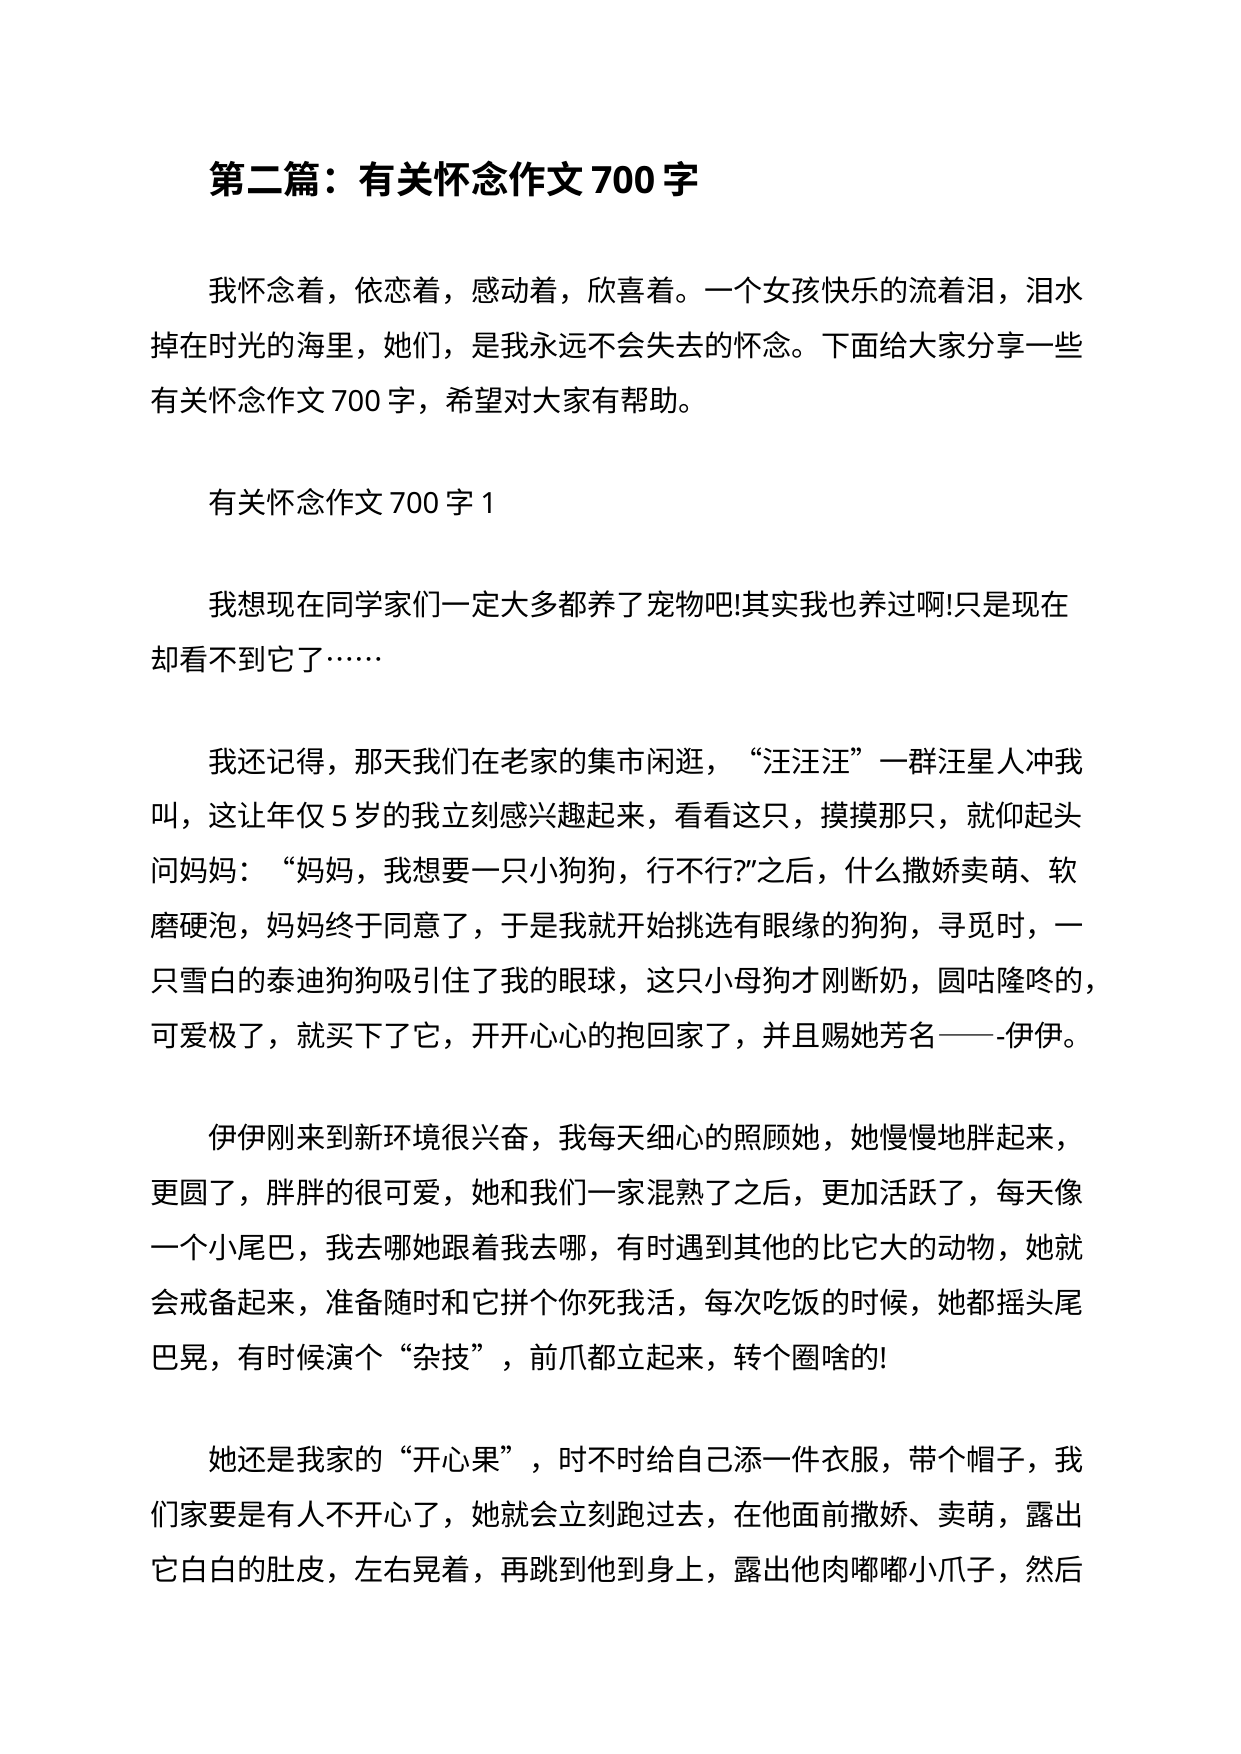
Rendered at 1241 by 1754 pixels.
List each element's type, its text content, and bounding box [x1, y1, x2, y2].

text 有关怀念作文700字1 [150, 479, 1090, 522]
text 伊伊刚来到新环境很兴奋，我每天细心的照顾她，她慢慢地胖起来，更圆了，胖胖的很可爱，她和我们一家混熟了之后，更加活跃了，每天像一个小尾巴，我去哪她跟着我去哪，有时遇到其他的比它大的动物，她就会戒备起来，准备随时和它拼个你死我活，每次吃饭的时候，她都摇头尾巴晃，有时候演个“杂技”，前爪都立起来，转个圈啥的! [150, 1115, 1090, 1377]
text 我还记得，那天我们在老家的集市闲逛，“汪汪汪”一群汪星人冲我叫，这让年仅5岁的我立刻感兴趣起来，看看这只，摸摸那只，就仰起头问妈妈：“妈妈，我想要一只小狗狗，行不行?”之后，什么撒娇卖萌、软磨硬泡，妈妈终于同意了，于是我就开始挑选有眼缘的狗狗，寻觅时，一只雪白的泰迪狗狗吸引住了我的眼球，这只小母狗才刚断奶，圆咕隆咚的，可爱极了，就买下了它，开开心心的抱回家了，并且赐她芳名——-伊伊。 [150, 738, 1090, 1055]
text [150, 1436, 1090, 1588]
text 第二篇：有关怀念作文700字 [150, 150, 1090, 204]
text 我想现在同学家们一定大多都养了宠物吧!其实我也养过啊!只是现在却看不到它了…… [150, 581, 1090, 679]
text 我怀念着，依恋着，感动着，欣喜着。一个女孩快乐的流着泪，泪水掉在时光的海里，她们，是我永远不会失去的怀念。下面给大家分享一些有关怀念作文700字，希望对大家有帮助。 [150, 268, 1090, 420]
